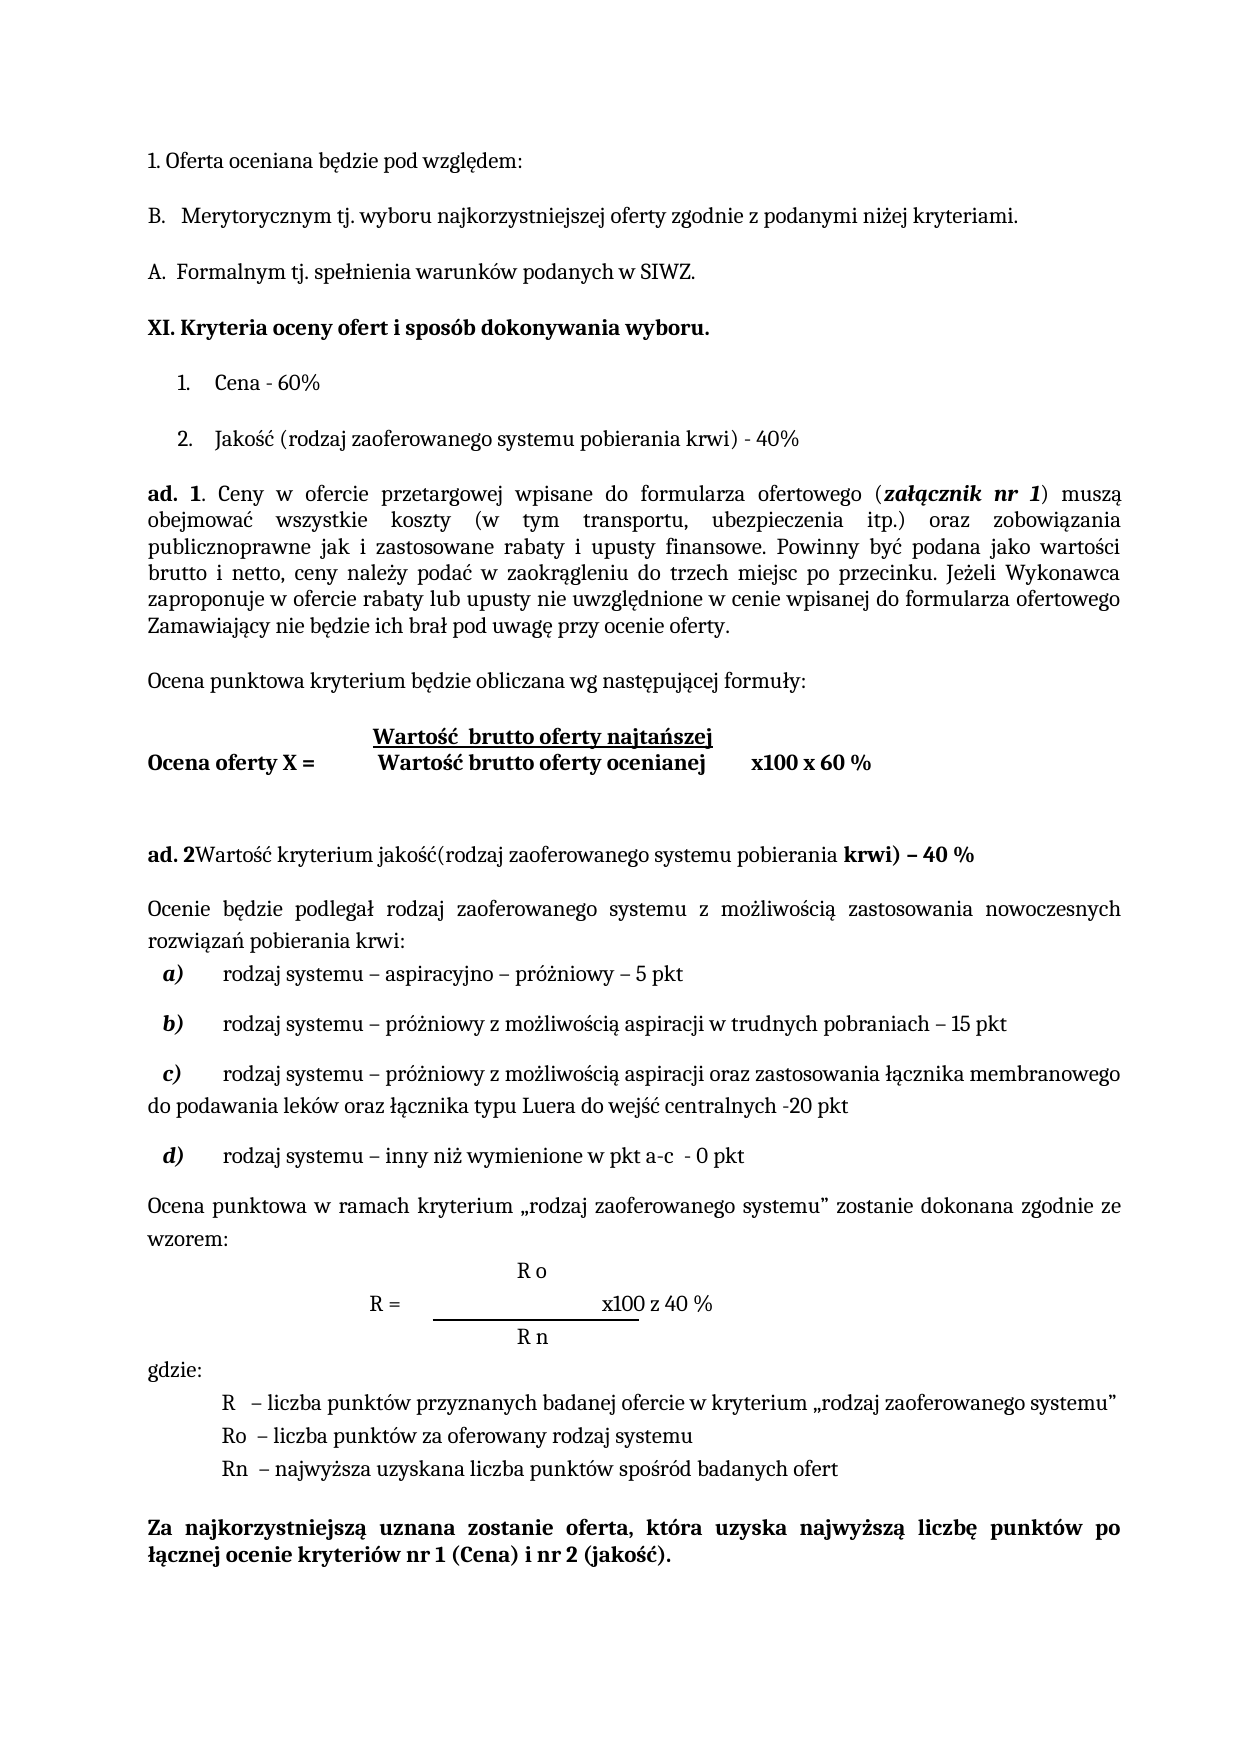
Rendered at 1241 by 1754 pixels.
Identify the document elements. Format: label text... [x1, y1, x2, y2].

text R = x100 z 40 % [295, 1291, 1122, 1317]
list rodzaj systemu – próżniowy z możliwością aspiracji oraz zastosowania łącznika membranowego do podawania leków oraz łącznika typu Luera do wejść centralnych -20 pkt [148, 1060, 1122, 1119]
text XI. Kryteria oceny ofert i sposób dokonywania wyboru. [148, 314, 1122, 341]
list Jakość (rodzaj zaoferowanego systemu pobierania krwi) - 40% [177, 425, 1122, 452]
text Ro – liczba punktów za oferowany rodzaj systemu [221, 1423, 1122, 1449]
list rodzaj systemu – aspiracyjno – próżniowy – 5 pkt [148, 961, 1122, 987]
text B. Merytorycznym tj. wyboru najkorzystniejszej oferty zgodnie z podanymi niżej kryteriami. [148, 203, 1122, 229]
list rodzaj systemu – próżniowy z możliwością aspiracji w trudnych pobraniach – 15 pkt [148, 1011, 1122, 1037]
text Ocena oferty X = Wartość brutto oferty ocenianej x100 x 60 % [148, 750, 1122, 776]
list Cena - 60% [177, 370, 1122, 396]
text Ocena punktowa w ramach kryterium „rodzaj zaoferowanego systemu” zostanie dokonana zgodnie ze wzorem: [148, 1192, 1122, 1252]
text A. Formalnym tj. spełnienia warunków podanych w SIWZ. [148, 259, 1122, 285]
text R – liczba punktów przyznanych badanej ofercie w kryterium „rodzaj zaoferowanego systemu” [221, 1390, 1122, 1416]
list rodzaj systemu – inny niż wymienione w pkt a-c - 0 pkt [148, 1143, 1122, 1169]
text gdzie: [148, 1357, 1122, 1383]
text R n [443, 1324, 1122, 1350]
text Ocenie będzie podlegał rodzaj zaoferowanego systemu z możliwością zastosowania nowoczesnych rozwiązań pobierania krwi: [148, 895, 1122, 954]
text Rn – najwyższa uzyskana liczba punktów spośród badanych ofert [221, 1456, 1122, 1482]
text 1. Oferta oceniana będzie pod względem: [148, 148, 1122, 174]
text Za najkorzystniejszą uznana zostanie oferta, która uzyska najwyższą liczbę punktów po łącznej ocenie kryteriów nr 1 (Cena) i nr 2 (jakość). [148, 1515, 1122, 1568]
text ad. 2Wartość kryterium jakość(rodzaj zaoferowanego systemu pobierania krwi) – 40 % [148, 842, 1122, 868]
text Ocena punktowa kryterium będzie obliczana wg następującej formuły: [148, 668, 1122, 694]
text ad. 1. Ceny w ofercie przetargowej wpisane do formularza ofertowego (załącznik nr 1) muszą obejmować wszystkie koszty (w tym transportu, ubezpieczenia itp.) oraz zobowiązania publicznoprawne jak i zastosowane rabaty i upusty finansowe. Powinny być podana jako wartości brutto i netto, ceny należy podać w zaokrągleniu do trzech miejsc po przecinku. Jeżeli Wykonawca zaproponuje w ofercie rabaty lub upusty nie uwzględnione w cenie wpisanej do formularza ofertowego Zamawiający nie będzie ich brał pod uwagę przy ocenie oferty. [148, 481, 1122, 639]
text Wartość brutto oferty najtańszej [148, 724, 1122, 750]
text R o [443, 1258, 1122, 1284]
